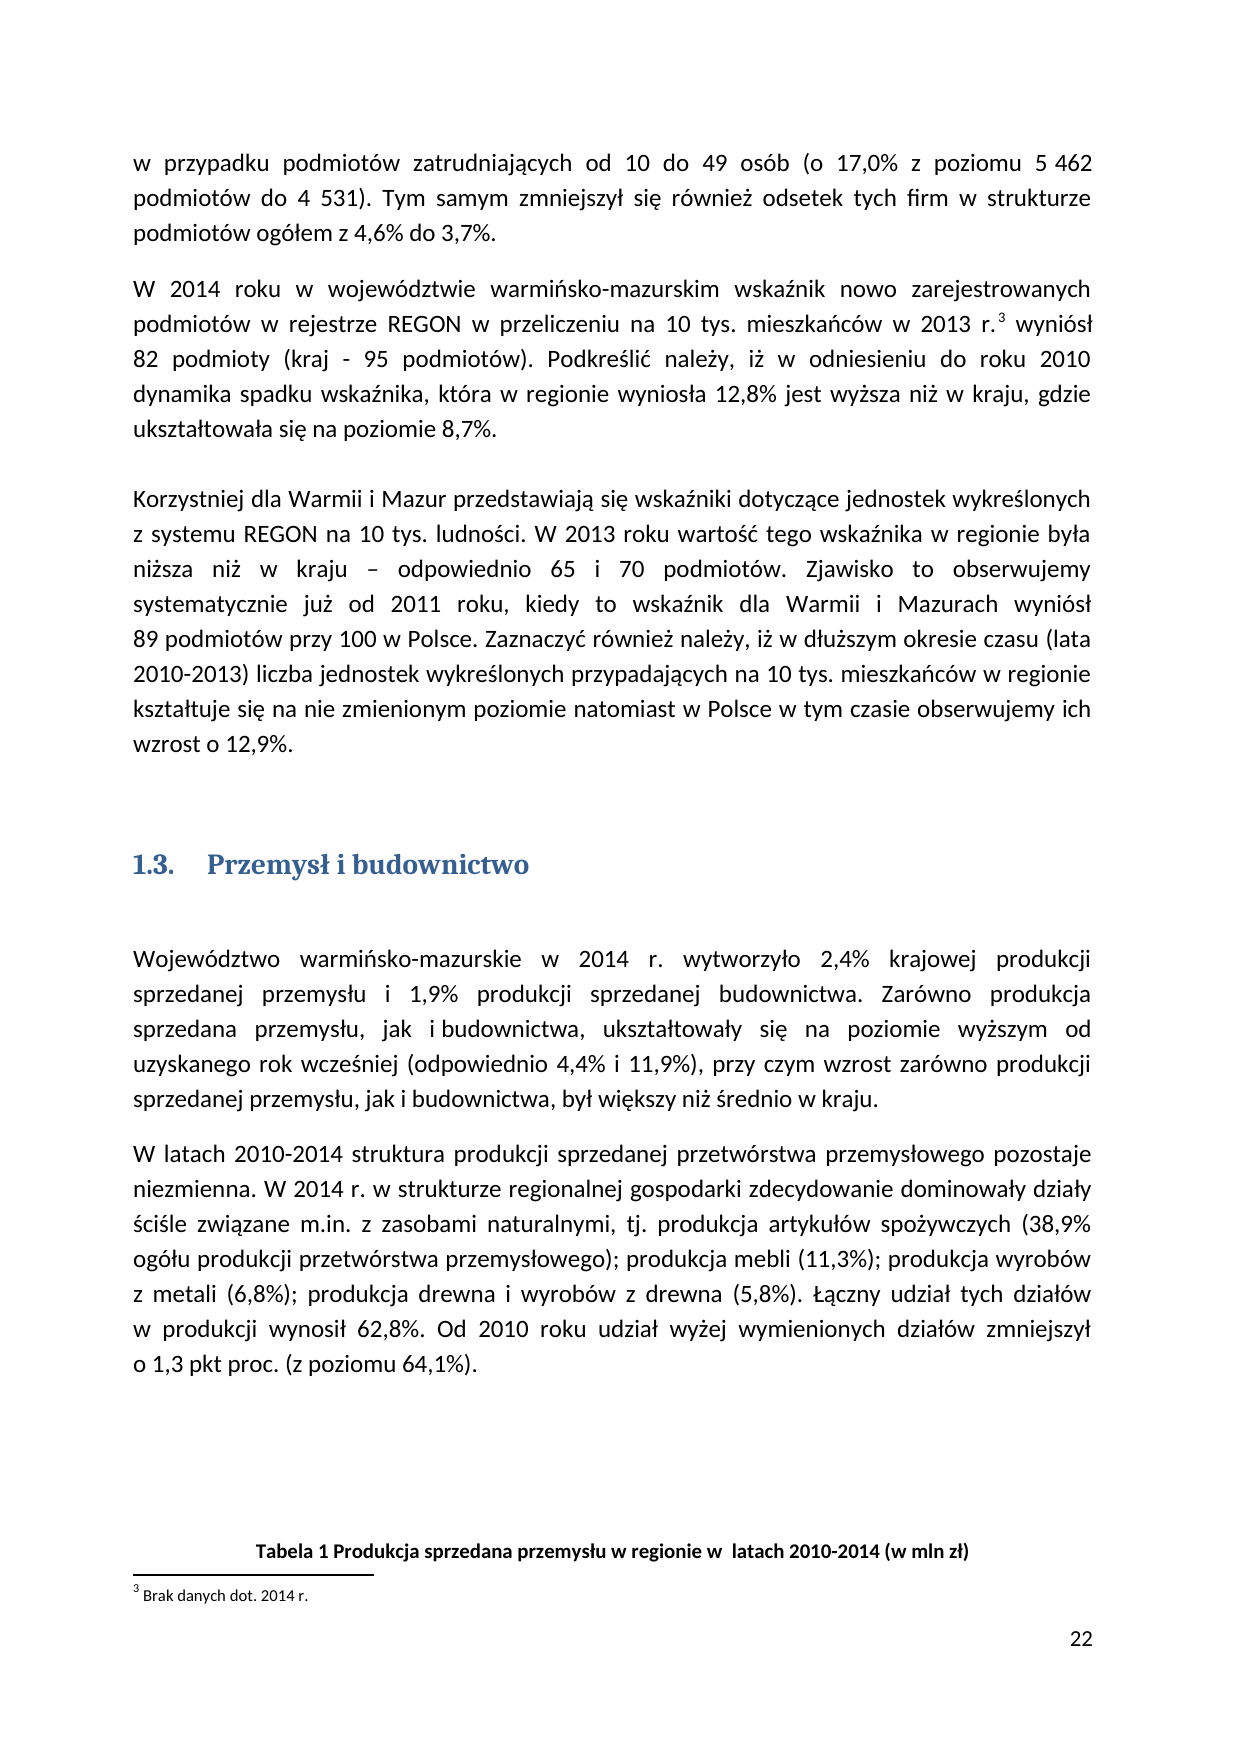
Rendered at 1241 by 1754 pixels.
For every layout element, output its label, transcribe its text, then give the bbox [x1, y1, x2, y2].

text W latach 2010-2014 struktura produkcji sprzedanej przetwórstwa przemysłowego pozostaje niezmienna. W 2014 r. w strukturze regionalnej gospodarki zdecydowanie dominowały działy ściśle związane m.in. z zasobami naturalnymi, tj. produkcja artykułów spożywczych (38,9% ogółu produkcji przetwórstwa przemysłowego); produkcja mebli (11,3%); produkcja wyrobów z metali (6,8%); produkcja drewna i wyrobów z drewna (5,8%). Łączny udział tych działów w produkcji wynosił 62,8%. Od 2010 roku udział wyżej wymienionych działów zmniejszył o 1,3 pkt proc. (z poziomu 64,1%). [133, 1139, 1093, 1379]
subtitle Przemysł i budownictwo [133, 848, 1093, 882]
text Korzystniej dla Warmii i Mazur przedstawiają się wskaźniki dotyczące jednostek wykreślonych z systemu REGON na 10 tys. ludności. W 2013 roku wartość tego wskaźnika w regionie była niższa niż w kraju – odpowiednio 65 i 70 podmiotów. Zjawisko to obserwujemy systematycznie już od 2011 roku, kiedy to wskaźnik dla Warmii i Mazurach wyniósł 89 podmiotów przy 100 w Polsce. Zaznaczyć również należy, iż w dłuższym okresie czasu (lata 2010-2013) liczba jednostek wykreślonych przypadających na 10 tys. mieszkańców w regionie kształtuje się na nie zmienionym poziomie natomiast w Polsce w tym czasie obserwujemy ich wzrost o 12,9%. [133, 483, 1093, 759]
text Tabela 1 Produkcja sprzedana przemysłu w regionie w latach 2010-2014 (w mln zł) [133, 1539, 1093, 1564]
text Województwo warmińsko-mazurskie w 2014 r. wytworzyło 2,4% krajowej produkcji sprzedanej przemysłu i 1,9% produkcji sprzedanej budownictwa. Zarówno produkcja sprzedana przemysłu, jak i budownictwa, ukształtowały się na poziomie wyższym od uzyskanego rok wcześniej (odpowiednio 4,4% i 11,9%), przy czym wzrost zarówno produkcji sprzedanej przemysłu, jak i budownictwa, był większy niż średnio w kraju. [133, 943, 1093, 1113]
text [133, 148, 1093, 248]
text W 2014 roku w województwie warmińsko-mazurskim wskaźnik nowo zarejestrowanych podmiotów w rejestrze REGON w przeliczeniu na 10 tys. mieszkańców w 2013 r. wyniósł 82 podmioty (kraj - 95 podmiotów). Podkreślić należy, iż w odniesieniu do roku 2010 dynamika spadku wskaźnika, która w regionie wyniosła 12,8% jest wyższa niż w kraju, gdzie ukształtowała się na poziomie 8,7%. [133, 273, 1093, 444]
